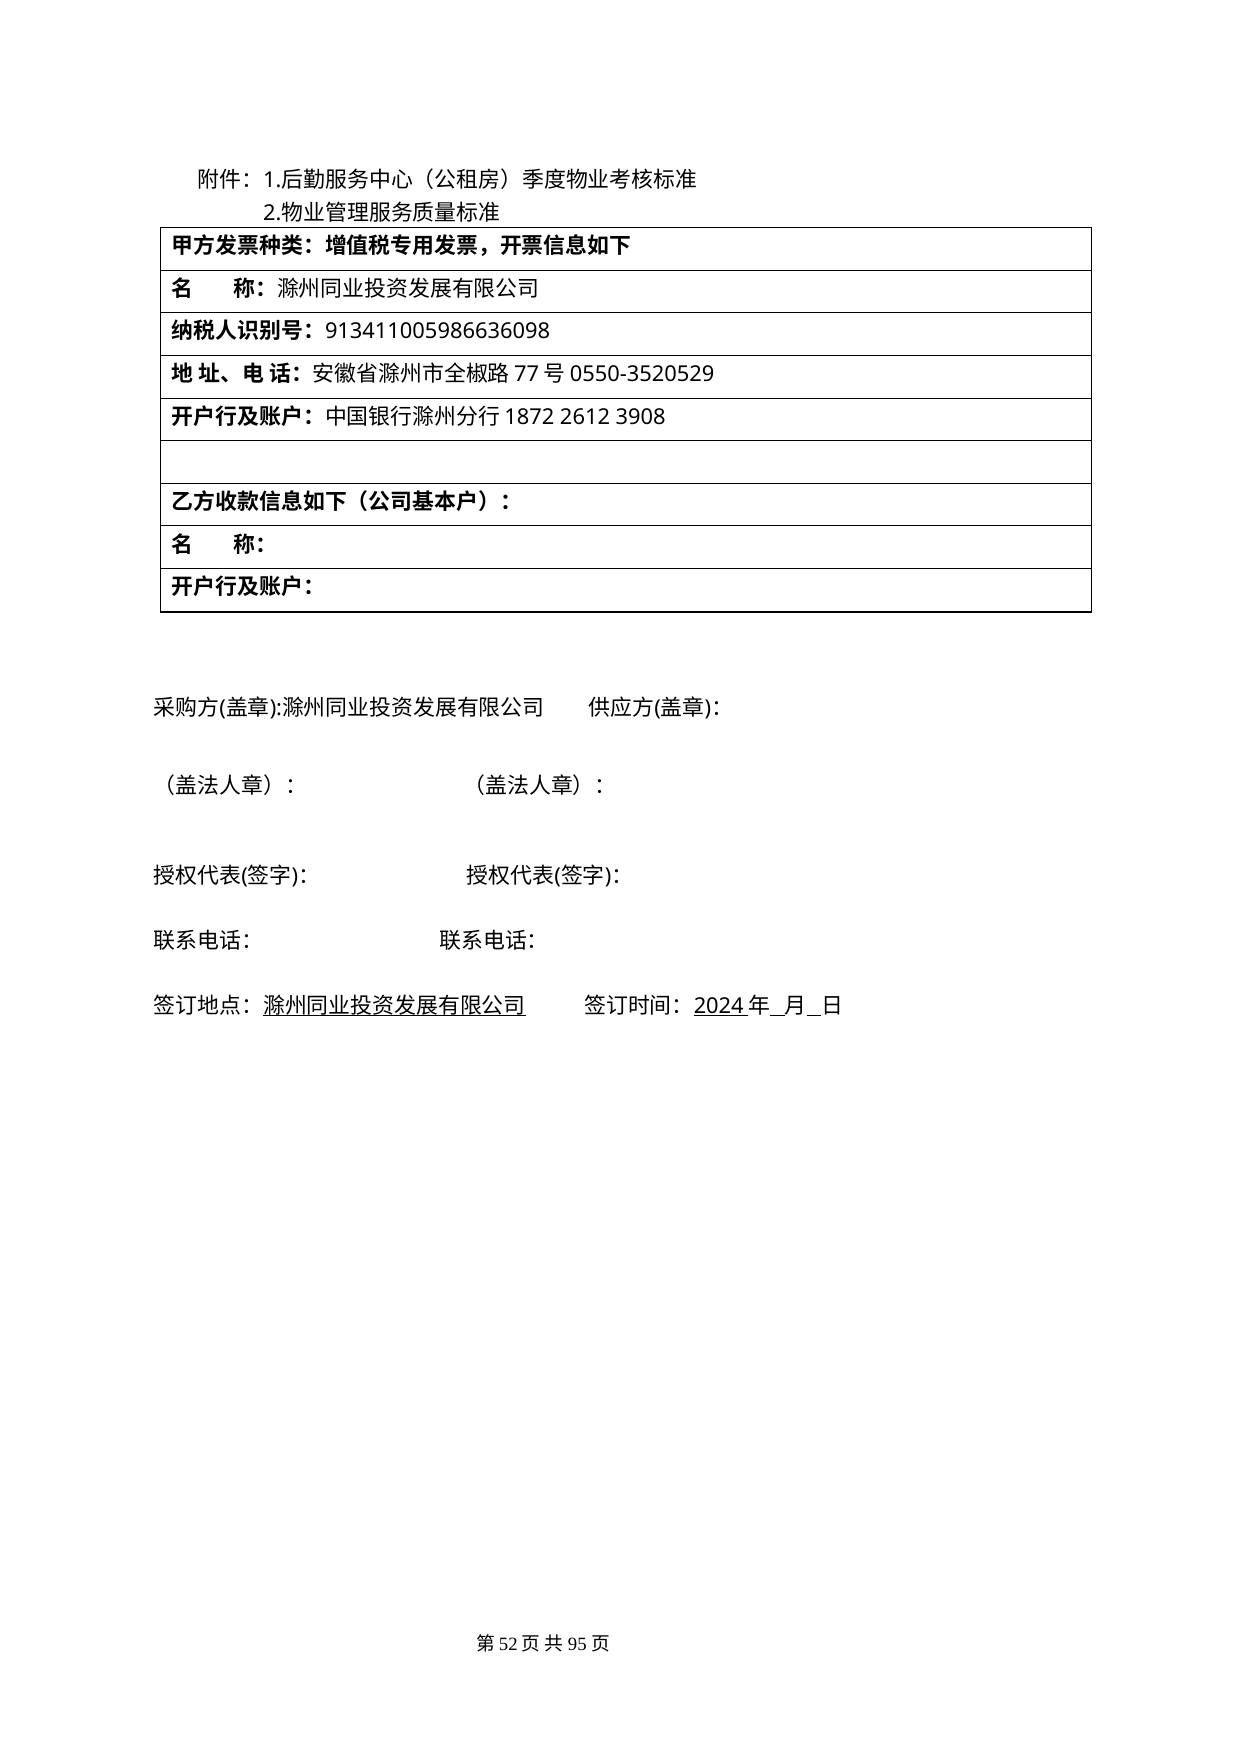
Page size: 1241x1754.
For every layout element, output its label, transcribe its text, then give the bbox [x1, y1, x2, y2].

table_cell [161, 441, 1091, 483]
text 联系电话： 联系电话： [153, 922, 1098, 955]
text （盖法人章）： （盖法人章）： [153, 767, 1098, 800]
text 附件：1.后勤服务中心（公租房）季度物业考核标准 [153, 162, 1098, 194]
text 2.物业管理服务质量标准 [153, 194, 1098, 227]
table_cell 纳税人识别号：913411005986636098 [161, 313, 1091, 355]
table_cell 地 址、电 话：安徽省滁州市全椒路77号0550-3520529 [161, 356, 1091, 397]
table_cell 名 称： [161, 526, 1091, 568]
text 授权代表(签字)： 授权代表(签字)： [153, 857, 1098, 890]
table_header 甲方发票种类：增值税专用发票，开票信息如下 [161, 228, 1091, 269]
table_cell 开户行及账户：中国银行滁州分行1872 2612 3908 [161, 399, 1091, 440]
table_cell 名 称：滁州同业投资发展有限公司 [161, 271, 1091, 312]
text 采购方(盖章):滁州同业投资发展有限公司 供应方(盖章)： [153, 690, 1098, 722]
text 签订地点：滁州同业投资发展有限公司 签订时间：2024年 月 日 [153, 987, 1098, 1020]
table_cell 乙方收款信息如下（公司基本户）： [161, 484, 1091, 525]
table_cell 开户行及账户： [161, 569, 1091, 611]
